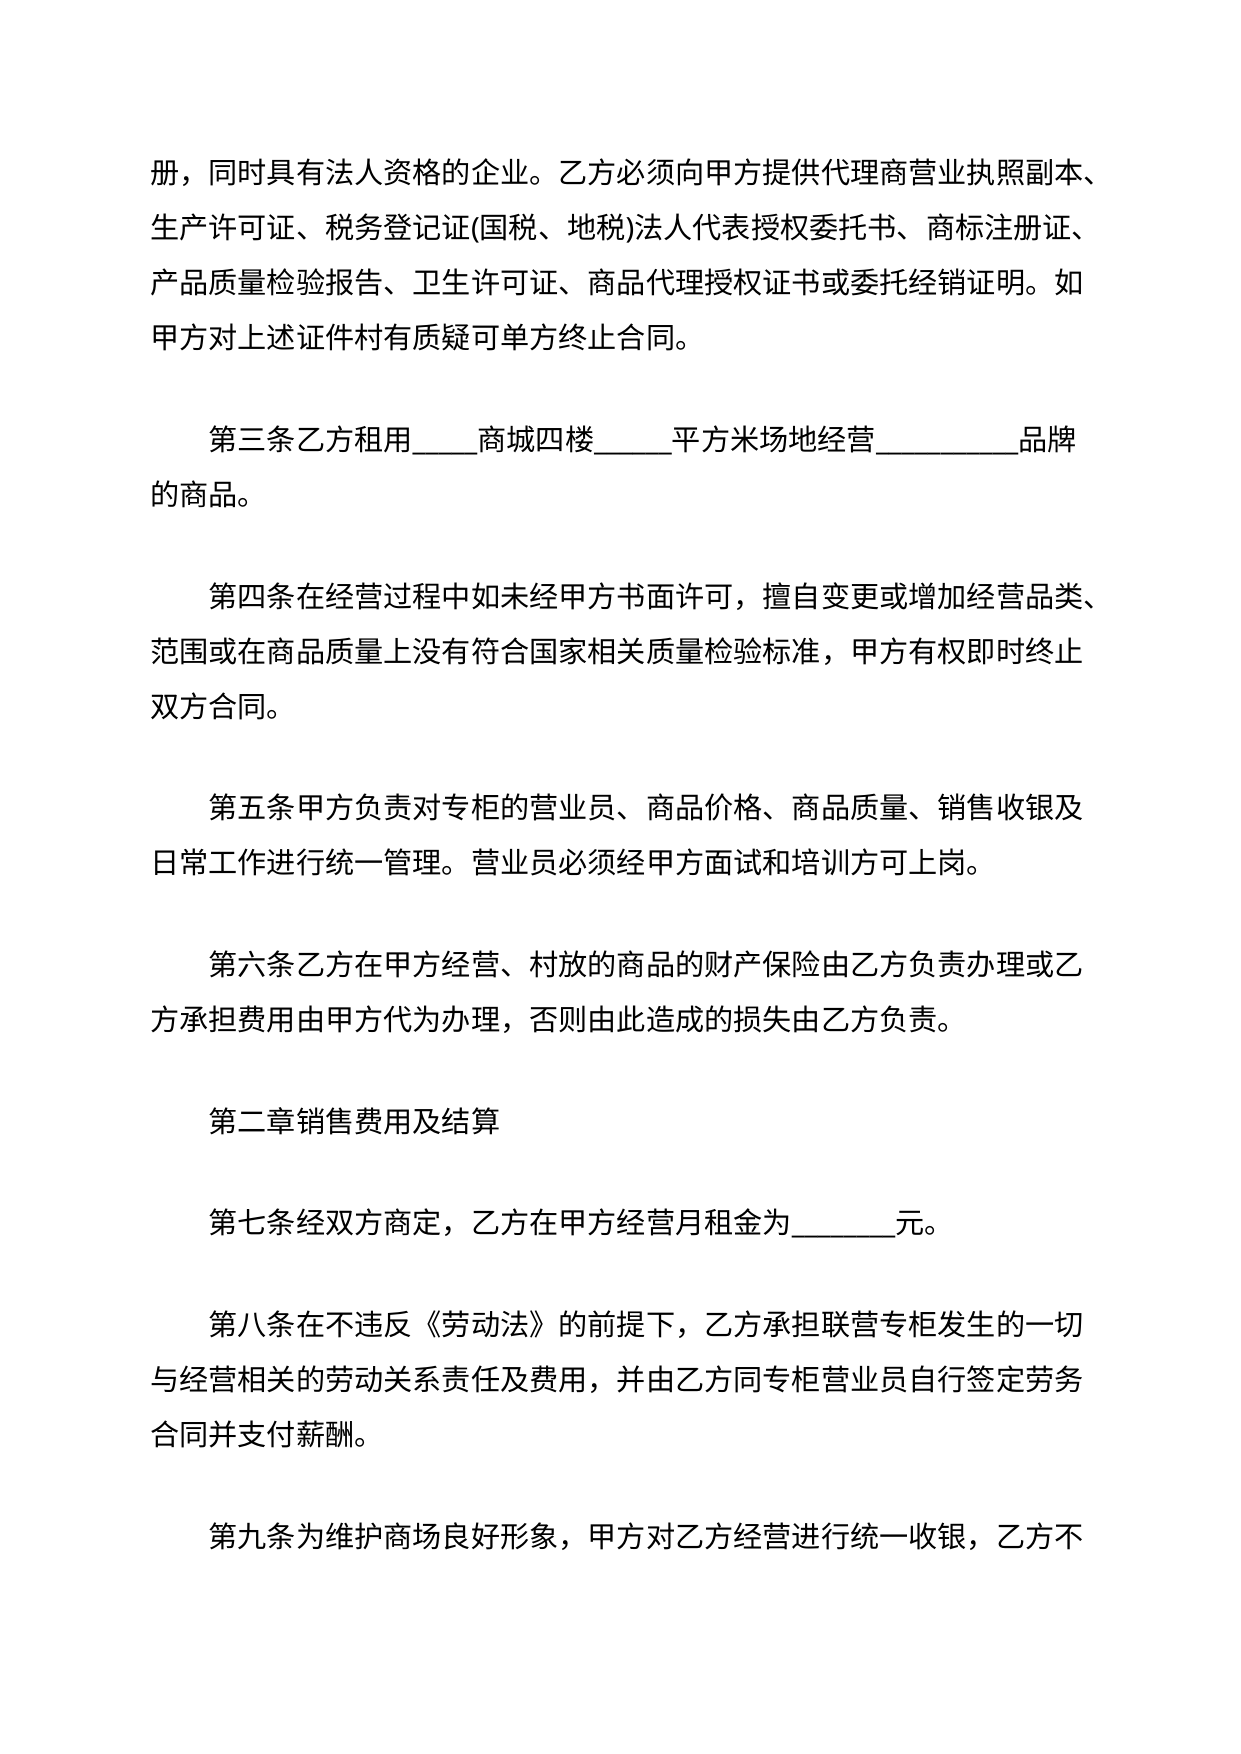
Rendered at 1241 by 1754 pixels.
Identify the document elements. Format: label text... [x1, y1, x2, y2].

text 第二章销售费用及结算 [150, 1098, 1090, 1141]
text 第五条甲方负责对专柜的营业员、商品价格、商品质量、销售收银及日常工作进行统一管理。营业员必须经甲方面试和培训方可上岗。 [150, 785, 1090, 882]
text 第七条经双方商定，乙方在甲方经营月租金为________元。 [150, 1200, 1090, 1242]
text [150, 1513, 1090, 1556]
text 第八条在不违反《劳动法》的前提下，乙方承担联营专柜发生的一切与经营相关的劳动关系责任及费用，并由乙方同专柜营业员自行签定劳务合同并支付薪酬。 [150, 1302, 1090, 1454]
text 第六条乙方在甲方经营、村放的商品的财产保险由乙方负责办理或乙方承担费用由甲方代为办理，否则由此造成的损失由乙方负责。 [150, 942, 1090, 1039]
text 第三条乙方租用_____商城四楼______平方米场地经营___________品牌的商品。 [150, 417, 1090, 514]
text 第四条在经营过程中如未经甲方书面许可，擅自变更或增加经营品类、范围或在商品质量上没有符合国家相关质量检验标准，甲方有权即时终止双方合同。 [150, 573, 1090, 725]
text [150, 150, 1090, 357]
